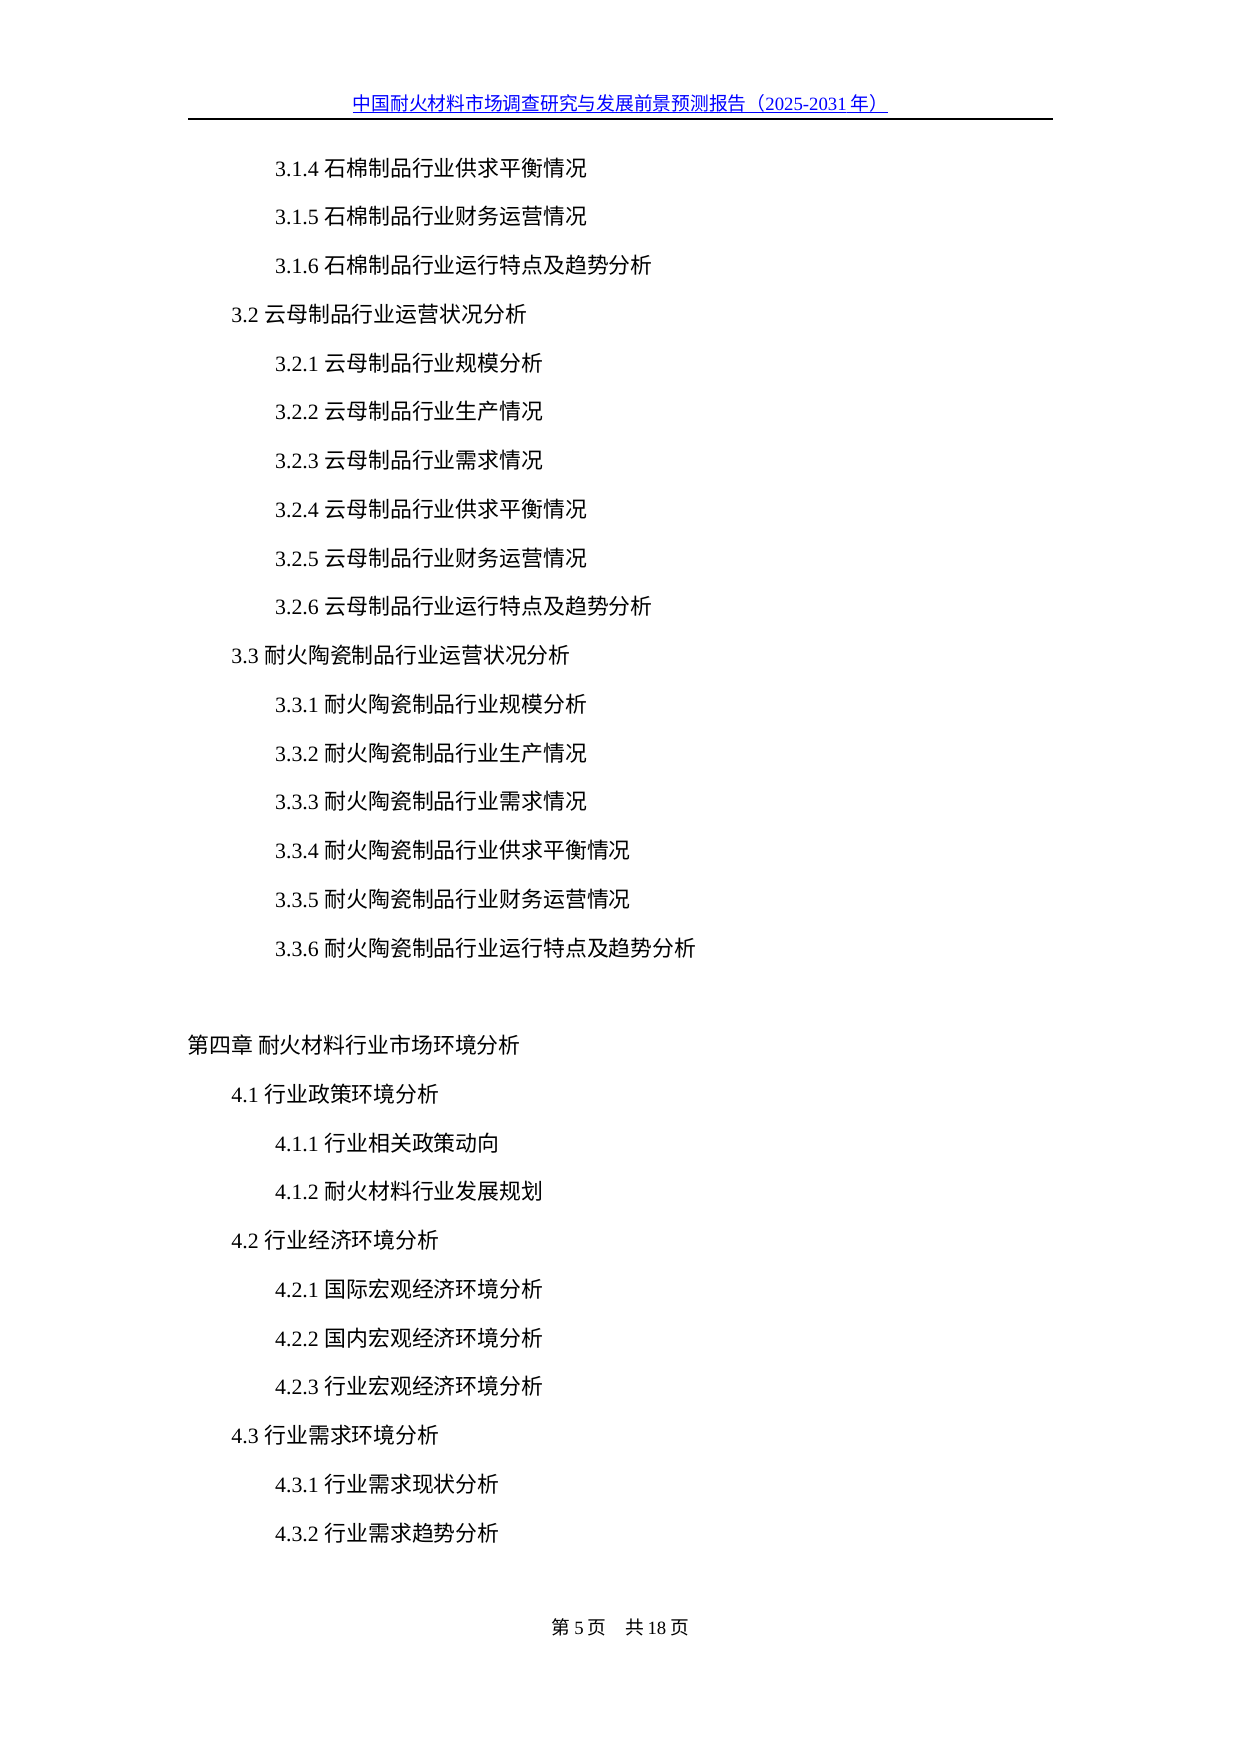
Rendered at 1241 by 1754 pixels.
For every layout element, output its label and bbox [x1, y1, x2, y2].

text [187, 150, 1053, 1548]
